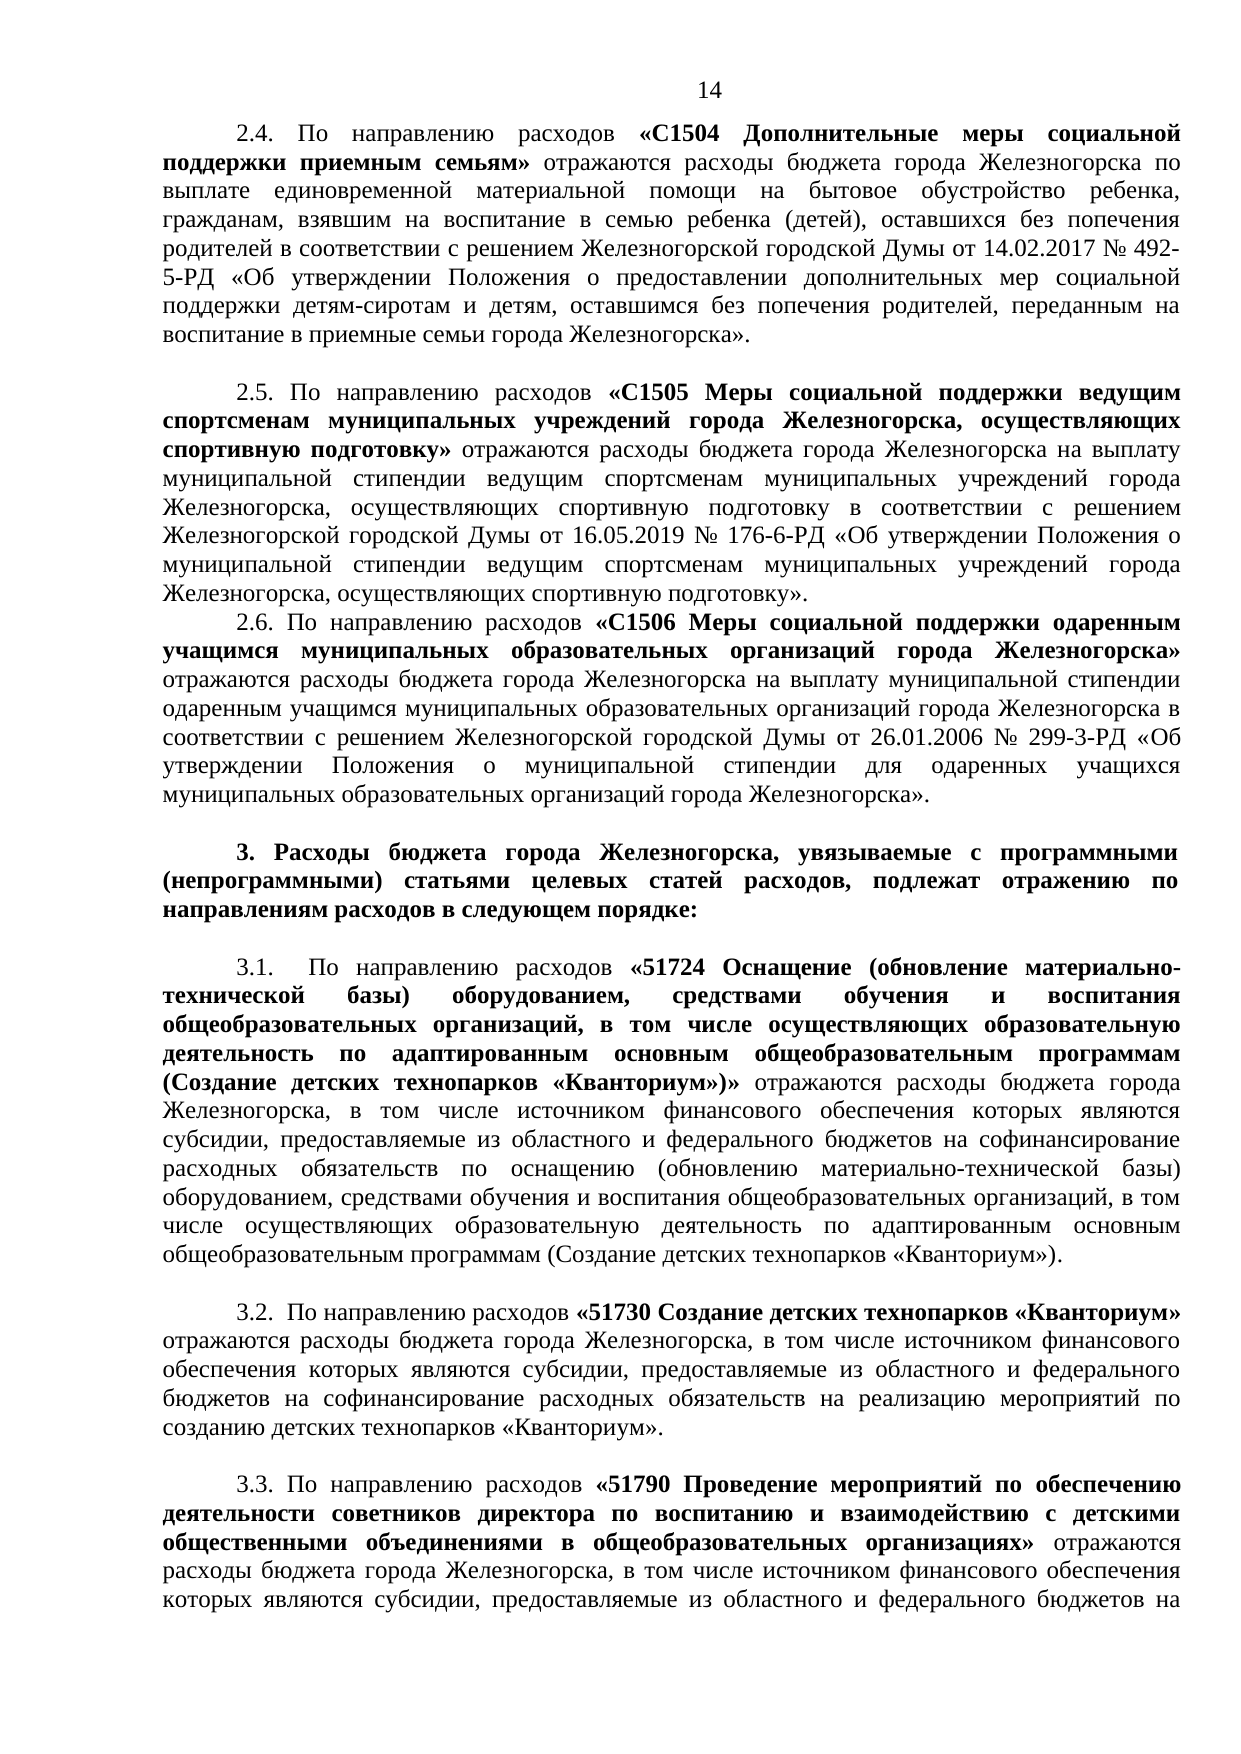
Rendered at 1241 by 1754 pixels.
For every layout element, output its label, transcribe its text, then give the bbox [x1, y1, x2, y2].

text 3.1. По направлению расходов «51724 Оснащение (обновление материально-технической базы) оборудованием, средствами обучения и воспитания общеобразовательных организаций, в том числе осуществляющих образовательную деятельность по адаптированным основным общеобразовательным программам (Создание детских технопарков «Кванториум»)» отражаются расходы бюджета города Железногорска, в том числе источником финансового обеспечения которых являются субсидии, предоставляемые из областного и федерального бюджетов на софинансирование расходных обязательств по оснащению (обновлению материально-технической базы) оборудованием, средствами обучения и воспитания общеобразовательных организаций, в том числе осуществляющих образовательную деятельность по адаптированным основным общеобразовательным программам (Создание детских технопарков «Кванториум»). [162, 952, 1181, 1268]
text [162, 1469, 1181, 1613]
text 2.5. По направлению расходов «С1505 Меры социальной поддержки ведущим спортсменам муниципальных учреждений города Железногорска, осуществляющих спортивную подготовку» отражаются расходы бюджета города Железногорска на выплату муниципальной стипендии ведущим спортсменам муниципальных учреждений города Железногорска, осуществляющих спортивную подготовку в соответствии с решением Железногорской городской Думы от 16.05.2019 № 176-6-РД «Об утверждении Положения о муниципальной стипендии ведущим спортсменам муниципальных учреждений города Железногорска, осуществляющих спортивную подготовку». [162, 377, 1181, 607]
text 2.4. По направлению расходов «С1504 Дополнительные меры социальной поддержки приемным семьям» отражаются расходы бюджета города Железногорска по выплате единовременной материальной помощи на бытовое обустройство ребенка, гражданам, взявшим на воспитание в семью ребенка (детей), оставшихся без попечения родителей в соответствии с решением Железногорской городской Думы от 14.02.2017 № 492-5-РД «Об утверждении Положения о предоставлении дополнительных мер социальной поддержки детям-сиротам и детям, оставшимся без попечения родителей, переданным на воспитание в приемные семьи города Железногорска». [162, 118, 1181, 348]
text 3.2. По направлению расходов «51730 Создание детских технопарков «Кванториум» отражаются расходы бюджета города Железногорска, в том числе источником финансового обеспечения которых являются субсидии, предоставляемые из областного и федерального бюджетов на софинансирование расходных обязательств на реализацию мероприятий по созданию детских технопарков «Кванториум». [162, 1297, 1181, 1441]
text 3. Расходы бюджета города Железногорска, увязываемые с программными (непрограммными) статьями целевых статей расходов, подлежат отражению по направлениям расходов в следующем порядке: [162, 837, 1179, 923]
text 2.6. По направлению расходов «С1506 Меры социальной поддержки одаренным учащимся муниципальных образовательных организаций города Железногорска» отражаются расходы бюджета города Железногорска на выплату муниципальной стипендии одаренным учащимся муниципальных образовательных организаций города Железногорска в соответствии с решением Железногорской городской Думы от 26.01.2006 № 299-3-РД «Об утверждении Положения о муниципальной стипендии для одаренных учащихся муниципальных образовательных организаций города Железногорска». [162, 607, 1181, 808]
